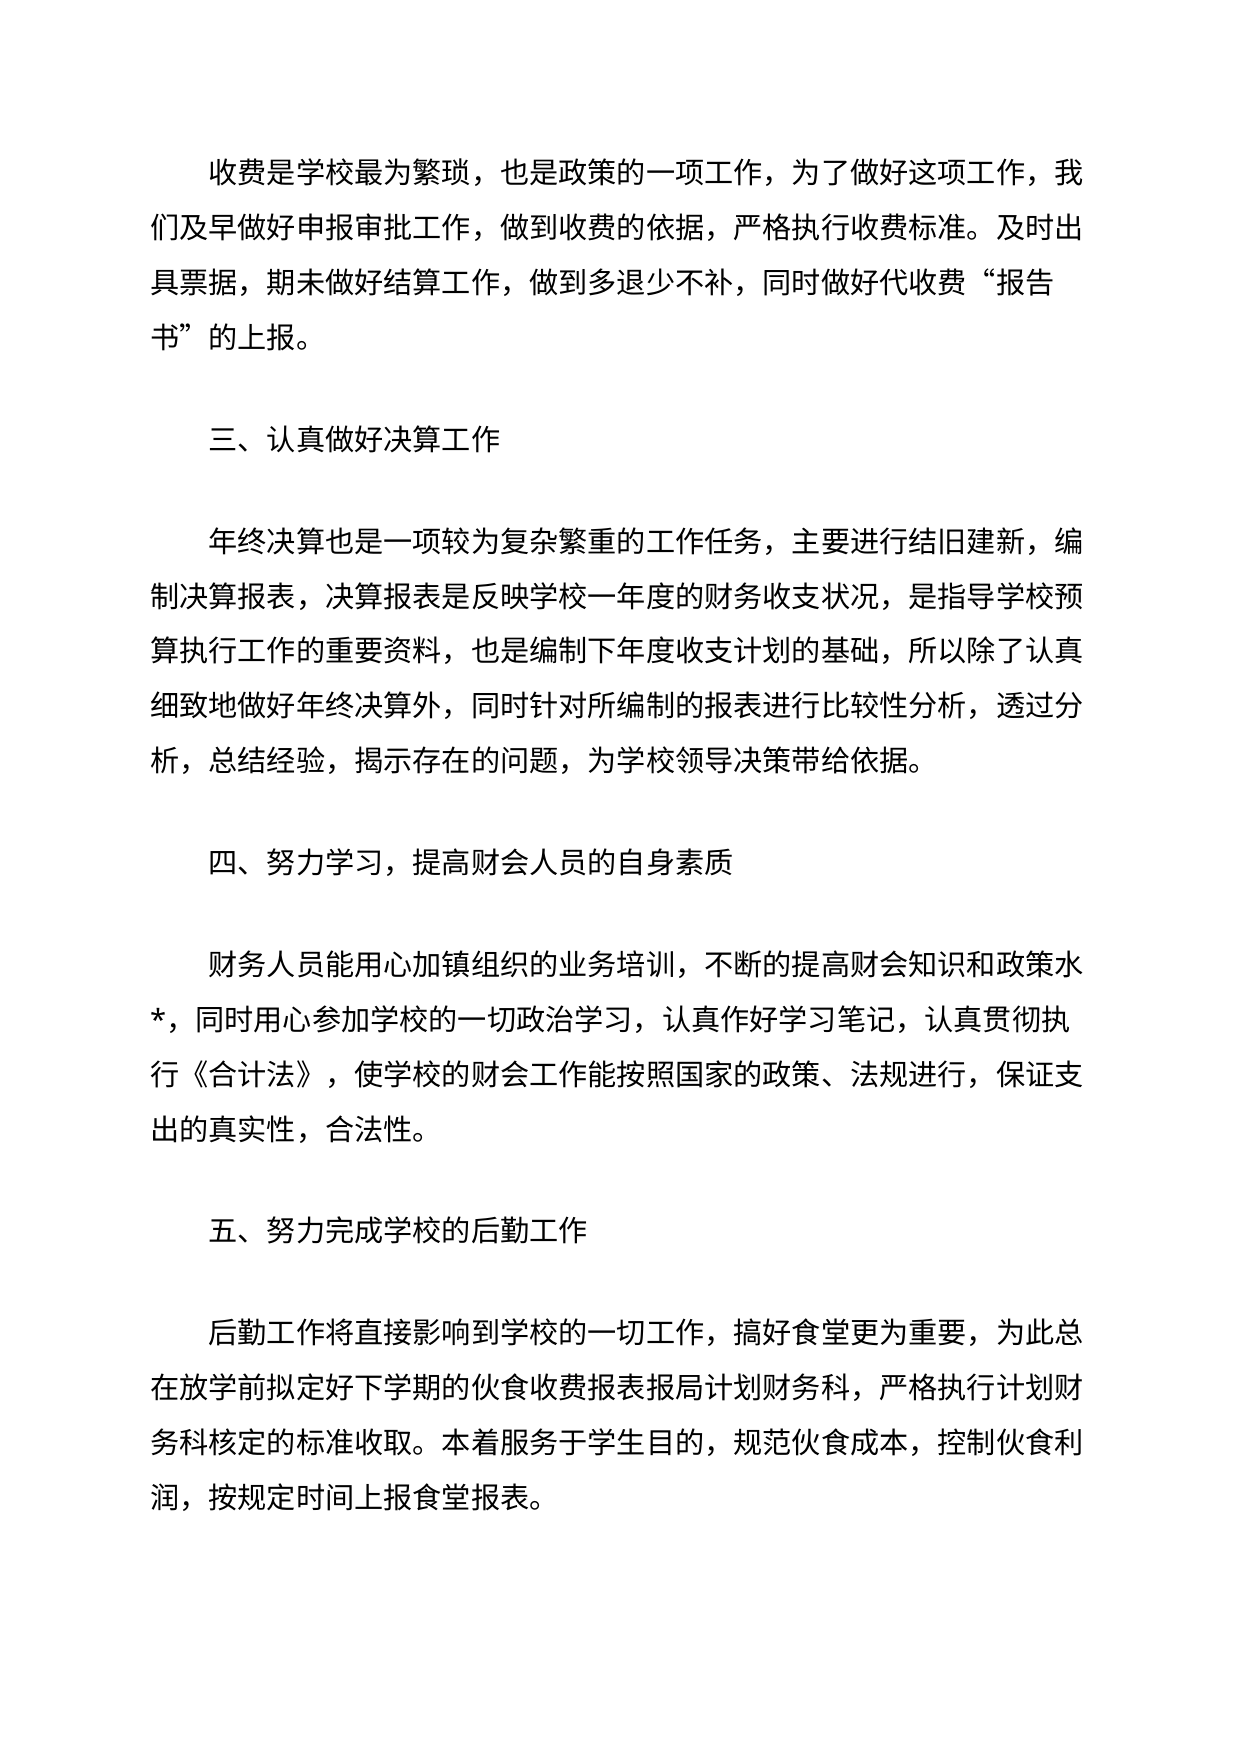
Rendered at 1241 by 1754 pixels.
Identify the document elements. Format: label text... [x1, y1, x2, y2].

text 收费是学校最为繁琐，也是政策的一项工作，为了做好这项工作，我们及早做好申报审批工作，做到收费的依据，严格执行收费标准。及时出具票据，期未做好结算工作，做到多退少不补，同时做好代收费“报告书”的上报。 [150, 150, 1090, 357]
text 四、努力学习，提高财会人员的自身素质 [150, 839, 1090, 882]
text 三、认真做好决算工作 [150, 416, 1090, 459]
text 财务人员能用心加镇组织的业务培训，不断的提高财会知识和政策水*，同时用心参加学校的一切政治学习，认真作好学习笔记，认真贯彻执行《合计法》，使学校的财会工作能按照国家的政策、法规进行，保证支出的真实性，合法性。 [150, 941, 1090, 1148]
text 年终决算也是一项较为复杂繁重的工作任务，主要进行结旧建新，编制决算报表，决算报表是反映学校一年度的财务收支状况，是指导学校预算执行工作的重要资料，也是编制下年度收支计划的基础，所以除了认真细致地做好年终决算外，同时针对所编制的报表进行比较性分析，透过分析，总结经验，揭示存在的问题，为学校领导决策带给依据。 [150, 518, 1090, 780]
text 五、努力完成学校的后勤工作 [150, 1208, 1090, 1250]
text 后勤工作将直接影响到学校的一切工作，搞好食堂更为重要，为此总在放学前拟定好下学期的伙食收费报表报局计划财务科，严格执行计划财务科核定的标准收取。本着服务于学生目的，规范伙食成本，控制伙食利润，按规定时间上报食堂报表。 [150, 1310, 1090, 1517]
